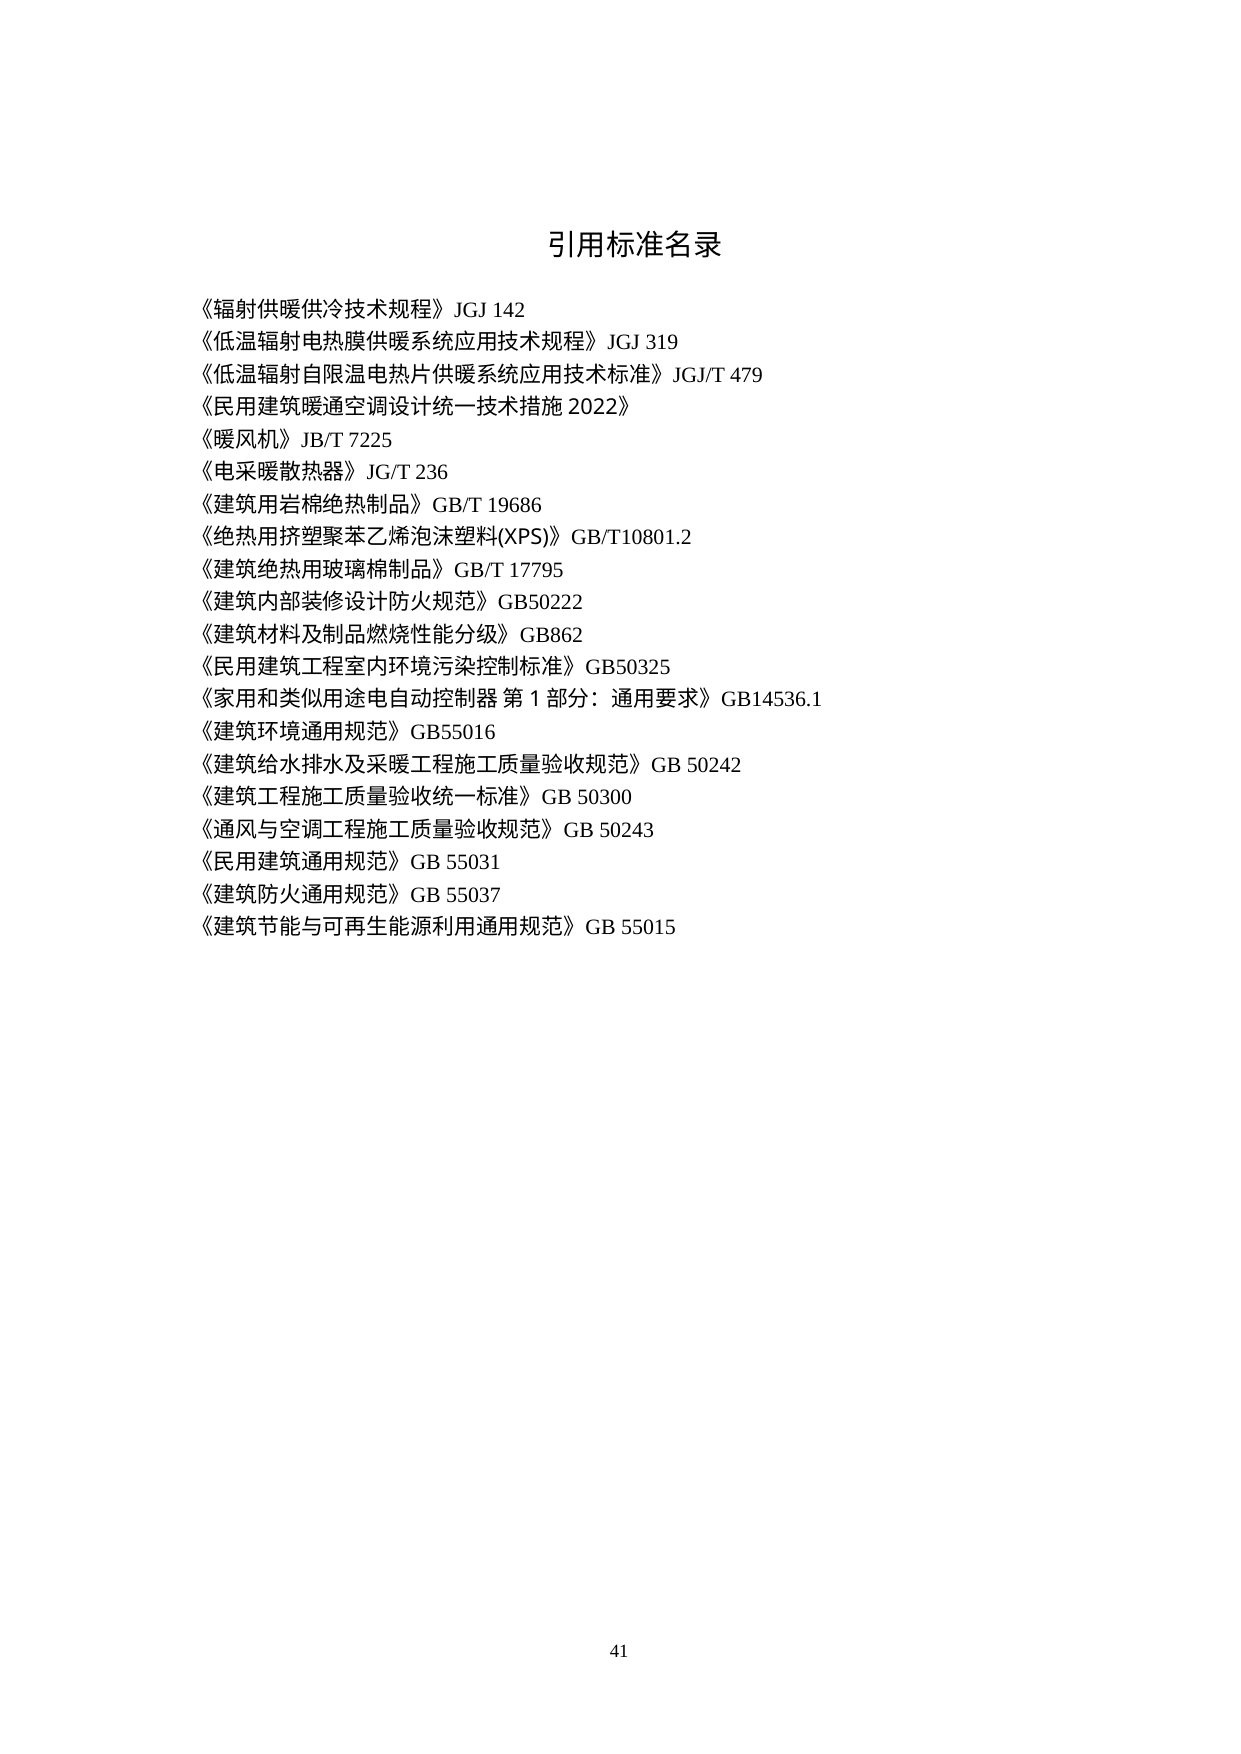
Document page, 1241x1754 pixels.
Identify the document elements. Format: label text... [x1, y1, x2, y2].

text 《建筑环境通用规范》GB55016 [148, 714, 1122, 746]
text 《民用建筑暖通空调设计统一技术措施2022》 [148, 389, 1122, 421]
text 《建筑工程施工质量验收统一标准》GB 50300 [148, 779, 1122, 811]
text 引用标准名录 [148, 210, 1122, 275]
text 《家用和类似用途电自动控制器 第1部分：通用要求》GB14536.1 [148, 681, 1122, 714]
text 《民用建筑通用规范》GB 55031 [148, 844, 1122, 876]
text 《建筑节能与可再生能源利用通用规范》GB 55015 [148, 909, 1122, 941]
text 《绝热用挤塑聚苯乙烯泡沫塑料(XPS)》GB/T10801.2 [148, 519, 1122, 551]
text 《建筑绝热用玻璃棉制品》GB/T 17795 [148, 551, 1122, 584]
text 《通风与空调工程施工质量验收规范》GB 50243 [148, 811, 1122, 844]
text 《低温辐射电热膜供暖系统应用技术规程》JGJ 319 [148, 324, 1122, 356]
text 《建筑内部装修设计防火规范》GB50222 [148, 584, 1122, 616]
text 《暖风机》JB/T 7225 [148, 421, 1122, 454]
text 《建筑给水排水及采暖工程施工质量验收规范》GB 50242 [148, 746, 1122, 779]
text 《低温辐射自限温电热片供暖系统应用技术标准》JGJ/T 479 [148, 356, 1122, 389]
text 《建筑用岩棉绝热制品》GB/T 19686 [148, 486, 1122, 519]
text 《民用建筑工程室内环境污染控制标准》GB50325 [148, 649, 1122, 681]
text 《建筑防火通用规范》GB 55037 [148, 876, 1122, 909]
text 《电采暖散热器》JG/T 236 [148, 454, 1122, 486]
text 《建筑材料及制品燃烧性能分级》GB862 [148, 616, 1122, 649]
text 《辐射供暖供冷技术规程》JGJ 142 [148, 291, 1122, 324]
